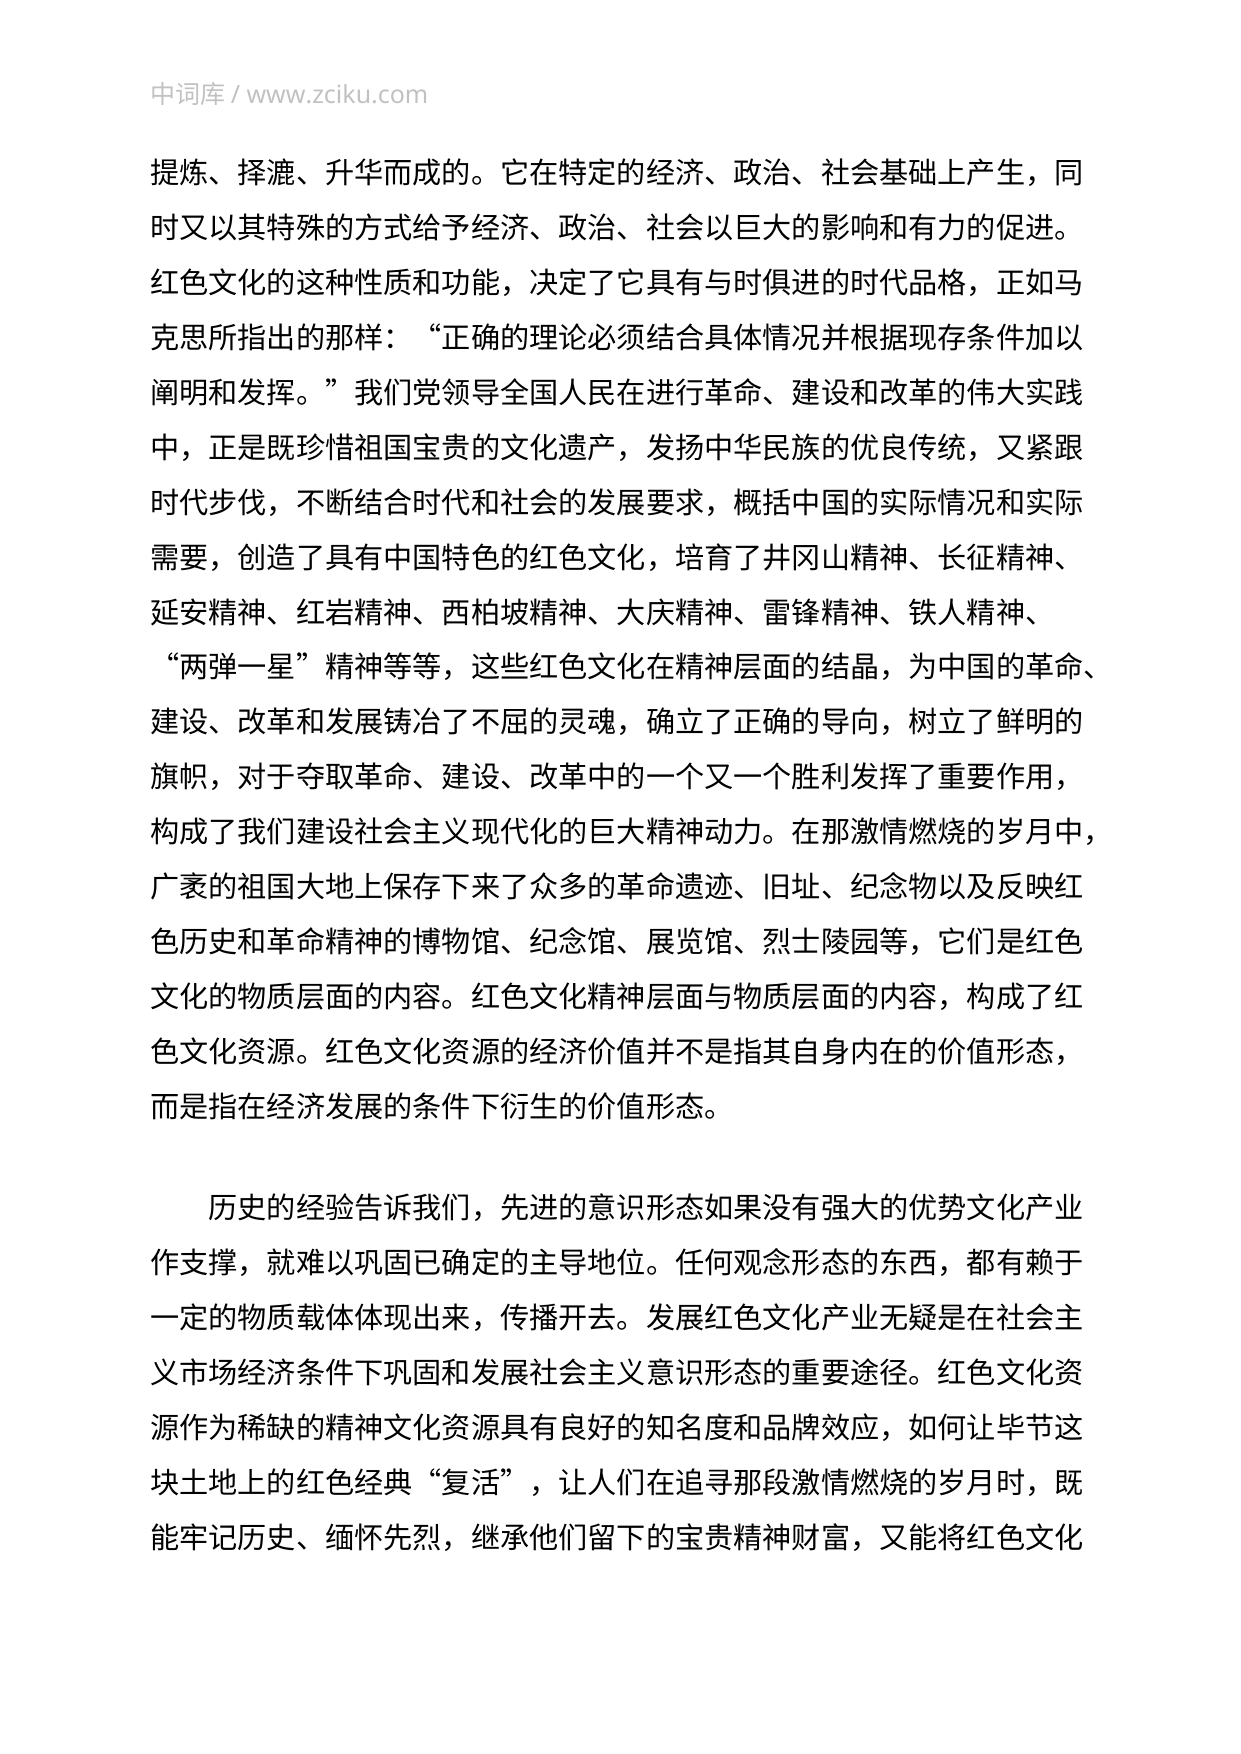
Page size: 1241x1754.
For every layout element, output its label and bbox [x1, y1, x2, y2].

text [150, 1185, 1090, 1557]
text [150, 150, 1090, 1126]
